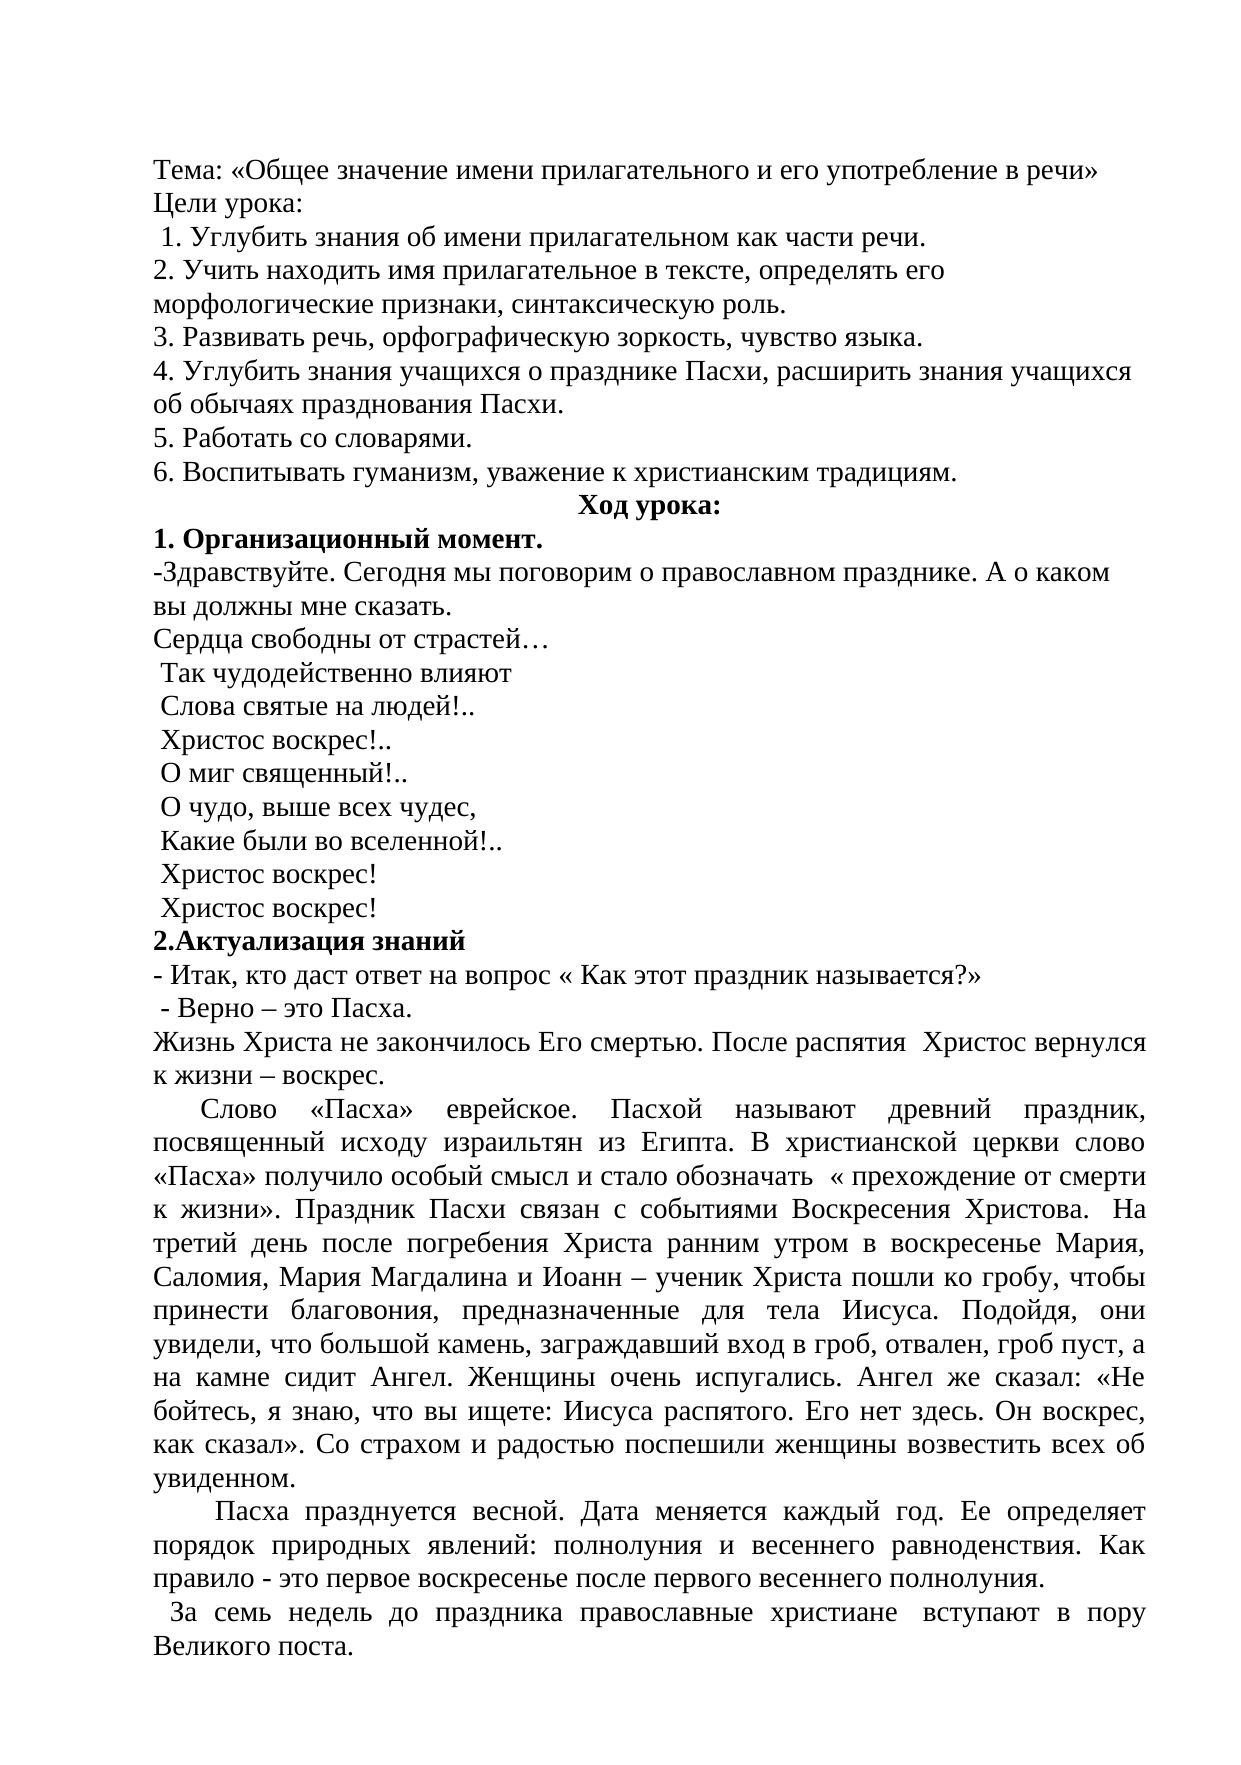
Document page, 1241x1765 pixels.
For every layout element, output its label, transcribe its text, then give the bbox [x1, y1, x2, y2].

text Ход урока: [153, 487, 1146, 521]
text Христос воскрес!.. [153, 722, 1146, 756]
text 3. Развивать речь, орфографическую зоркость, чувство языка. [153, 319, 1146, 353]
text Тема: «Общее значение имени прилагательного и его употребление в речи» [153, 152, 1146, 185]
text Жизнь Христа не закончилось Его смертью. После распятия Христос вернулся к жизни – воскрес. [153, 1024, 1146, 1091]
text О миг священный!.. [153, 756, 1146, 789]
text Слово «Пасха» еврейское. Пасхой называют древний праздник, посвященный исходу израильтян из Египта. В христианской церкви слово «Пасха» получило особый смысл и стало обозначать « прехождение от смерти к жизни». Праздник Пасхи связан с событиями Воскресения Христова. На третий день после погребения Христа ранним утром в воскресенье Мария, Саломия, Мария Магдалина и Иоанн – ученик Христа пошли ко гробу, чтобы принести благовония, предназначенные для тела Иисуса. Подойдя, они увидели, что большой камень, заграждавший вход в гроб, отвален, гроб пуст, а на камне сидит Ангел. Женщины очень испугались. Ангел же сказал: «Не бойтесь, я знаю, что вы ищете: Иисуса распятого. Его нет здесь. Он воскрес, как сказал». Со страхом и радостью поспешили женщины возвестить всех об увиденном. [153, 1091, 1146, 1493]
text О чудо, выше всех чудес, [153, 789, 1146, 823]
text Слова святые на людей!.. [153, 688, 1146, 722]
text Сердца свободны от страстей… [153, 621, 1146, 655]
text 2. Учить находить имя прилагательное в тексте, определять его морфологические признаки, синтаксическую роль. [153, 252, 1146, 319]
text Какие были во вселенной!.. [153, 823, 1146, 856]
text 1. Организационный момент. [153, 521, 1146, 554]
text Христос воскрес! [153, 856, 1146, 890]
text Пасха празднуется весной. Дата меняется каждый год. Ее определяет порядок природных явлений: полнолуния и весеннего равноденствия. Как правило - это первое воскресенье после первого весеннего полнолуния. [153, 1493, 1146, 1594]
text За семь недель до праздника православные христиане вступают в пору Великого поста. [153, 1594, 1146, 1661]
text - Итак, кто даст ответ на вопрос « Как этот праздник называется?» [153, 957, 1146, 990]
text 6. Воспитывать гуманизм, уважение к христианским традициям. [153, 454, 1146, 487]
text 1. Углубить знания об имени прилагательном как части речи. [153, 219, 1146, 252]
text -Здравствуйте. Сегодня мы поговорим о православном празднике. А о каком вы должны мне сказать. [153, 554, 1146, 621]
text Цели урока: [153, 185, 1146, 219]
text 2.Актуализация знаний [153, 923, 1146, 957]
text - Верно – это Пасха. [153, 990, 1146, 1024]
text 4. Углубить знания учащихся о празднике Пасхи, расширить знания учащихся об обычаях празднования Пасхи. [153, 353, 1146, 420]
text 5. Работать со словарями. [153, 420, 1146, 454]
text Так чудодейственно влияют [153, 655, 1146, 688]
text Христос воскрес! [153, 890, 1146, 923]
